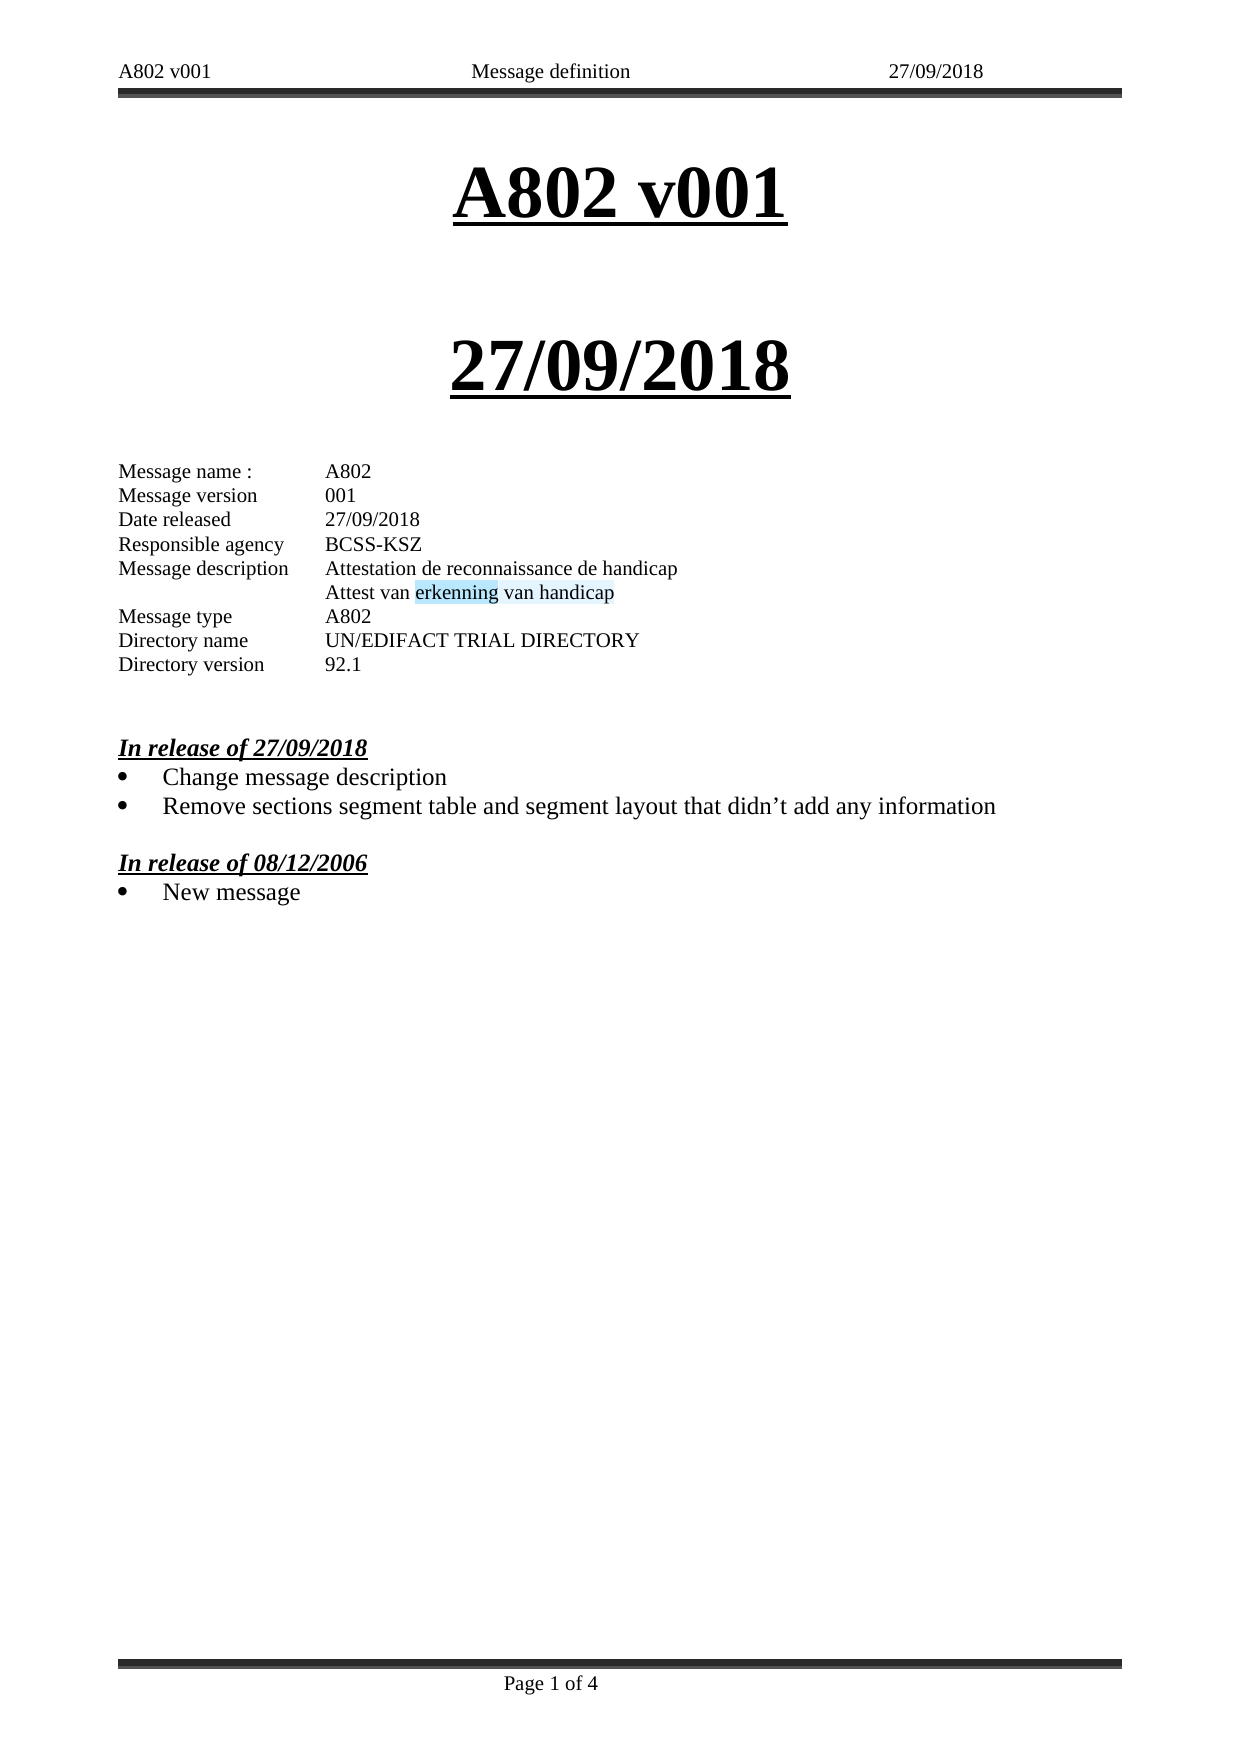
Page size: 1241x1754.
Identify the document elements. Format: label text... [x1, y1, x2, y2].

text Date released 27/09/2018 [118, 507, 1122, 531]
list New message [118, 877, 1122, 906]
text 27/09/2018 [118, 320, 1122, 406]
text In release of 27/09/2018 [118, 733, 1122, 762]
list Remove sections segment table and segment layout that didn’t add any information [118, 791, 1122, 819]
text Responsible agency BCSS-KSZ [118, 531, 1122, 556]
text Directory name UN/EDIFACT TRIAL DIRECTORY [118, 628, 1122, 652]
text Message name : A802 [118, 459, 1122, 483]
text Directory version 92.1 [118, 652, 1122, 676]
text A802 v001 [118, 148, 1122, 234]
text Message type A802 [118, 604, 1122, 628]
text Message description Attestation de reconnaissance de handicap Attest van erkenning van handicap [118, 556, 1122, 604]
text In release of 08/12/2006 [118, 848, 1122, 877]
list Change message description [118, 762, 1122, 791]
text Message version 001 [118, 483, 1122, 507]
